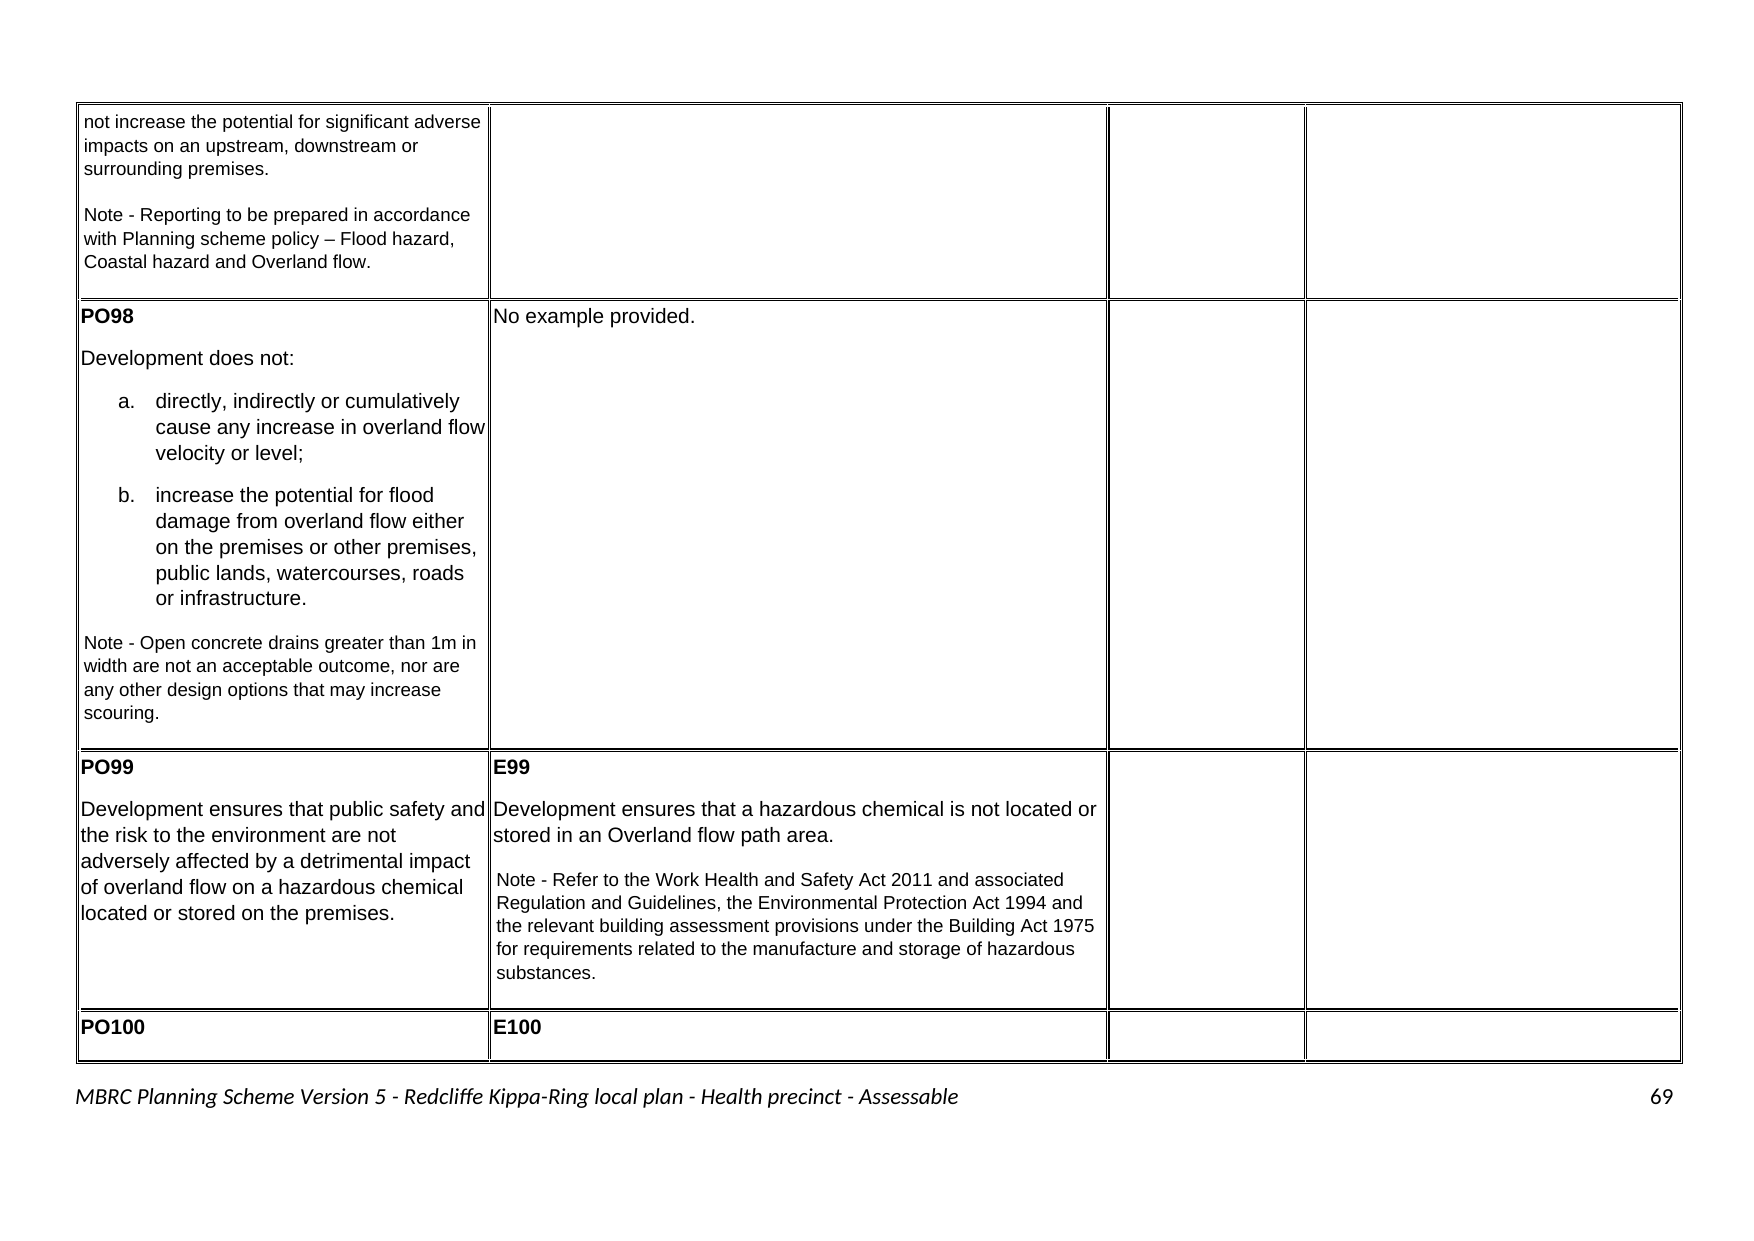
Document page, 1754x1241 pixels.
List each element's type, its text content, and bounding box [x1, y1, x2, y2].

table_cell [1307, 298, 1680, 748]
table_cell [1306, 1008, 1680, 1060]
table_cell [1110, 752, 1304, 1008]
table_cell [490, 1008, 1108, 1060]
table_cell No example provided. [491, 301, 1106, 748]
table_cell PO98 Development does not: directly, indirectly or cumulatively cause any increase in overland flow velocity or level; increase the potential for flood damage from overland flow either on the premises or other premises, public lands, watercourses, roads or infrastructure. [79, 298, 488, 748]
table_cell [1110, 301, 1304, 748]
table_cell [1307, 748, 1680, 1008]
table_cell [490, 103, 1108, 297]
table_cell [1108, 105, 1306, 297]
table_cell PO99 Development ensures that public safety and the risk to the environment are not adversely affected by a detrimental impact of overland flow on a hazardous chemical located or stored on the premises. [79, 748, 488, 1008]
table_cell [1306, 105, 1680, 297]
table_cell [1108, 1012, 1306, 1060]
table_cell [79, 1008, 490, 1060]
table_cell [79, 105, 490, 297]
table_cell E99 Development ensures that a hazardous chemical is not located or stored in an Overland flow path area. [491, 752, 1106, 1008]
